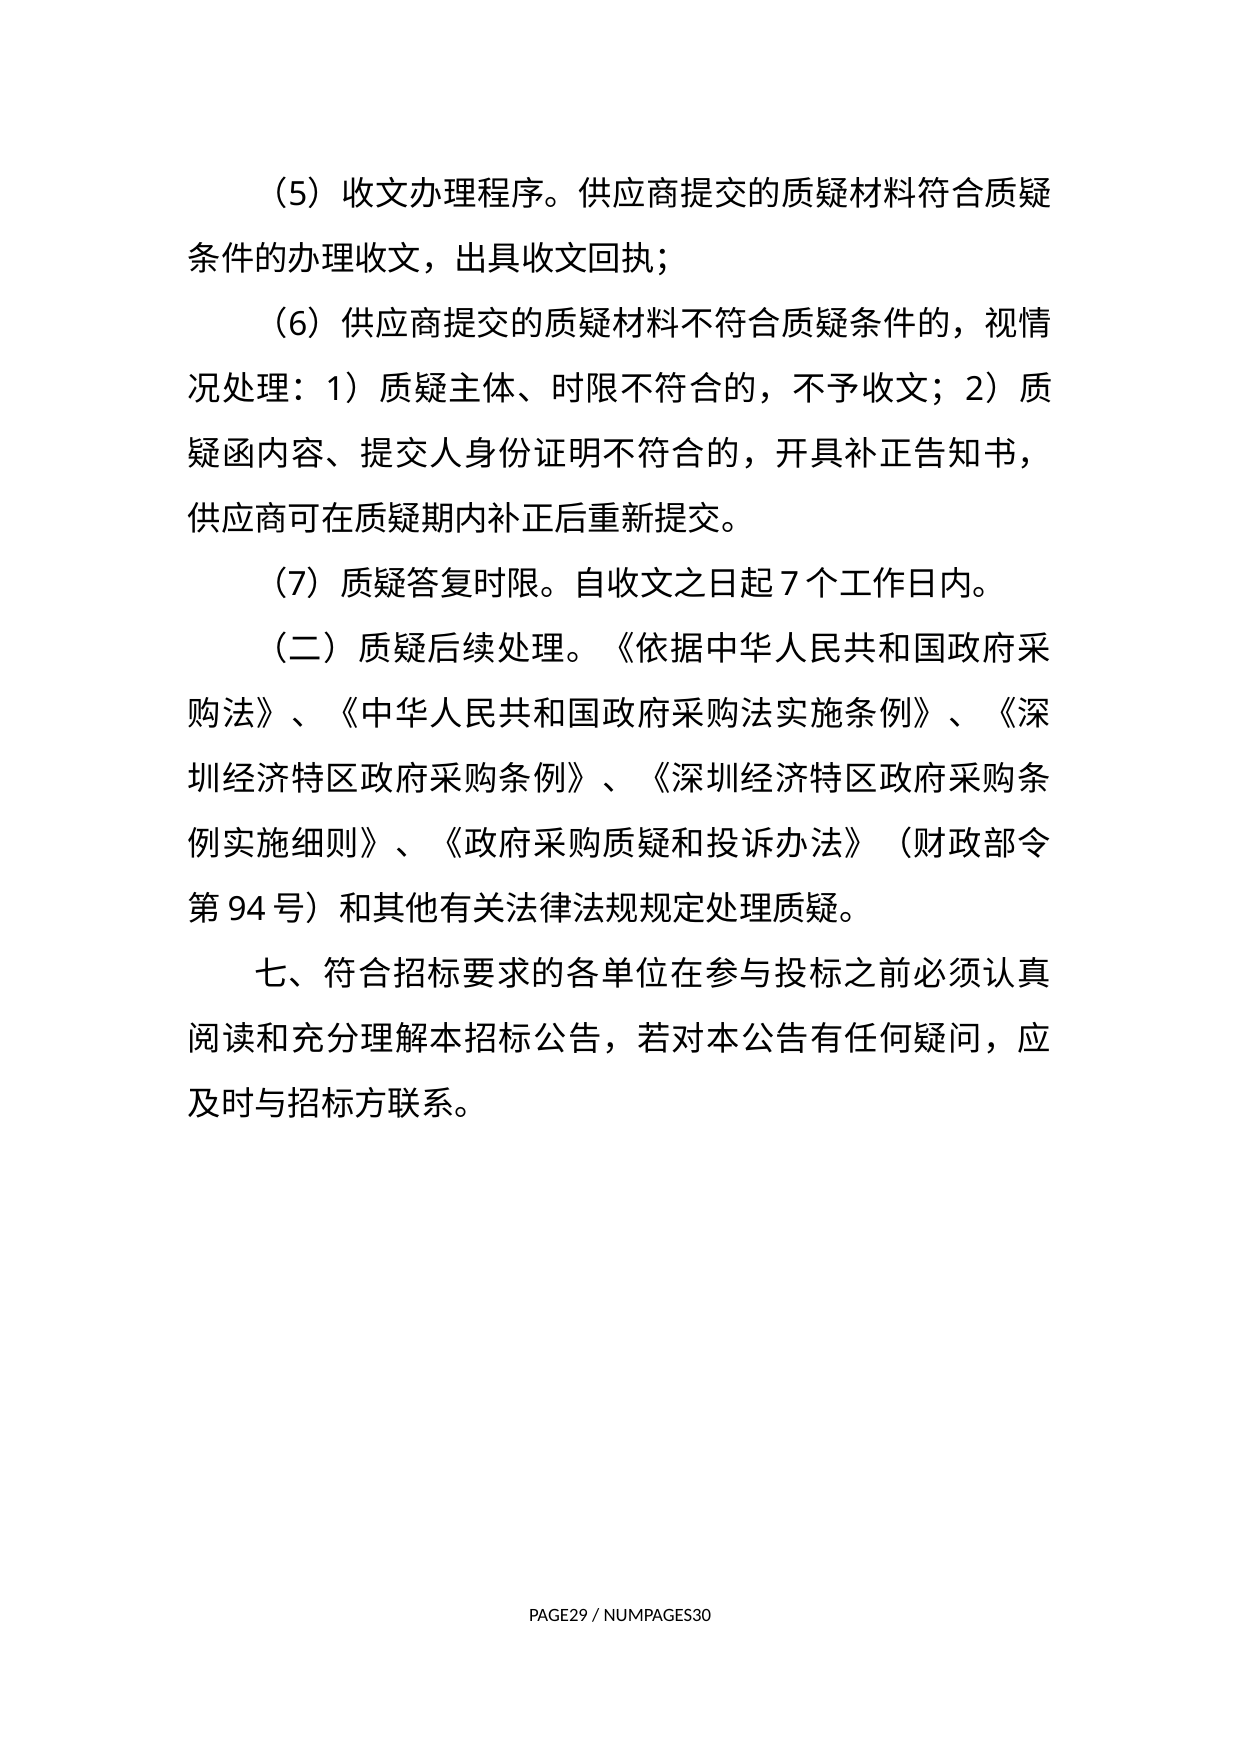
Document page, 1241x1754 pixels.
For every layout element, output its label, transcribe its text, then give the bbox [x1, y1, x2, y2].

text （6）供应商提交的质疑材料不符合质疑条件的，视情况处理：1）质疑主体、时限不符合的，不予收文；2）质疑函内容、提交人身份证明不符合的，开具补正告知书，供应商可在质疑期内补正后重新提交。 [187, 288, 1053, 548]
text （二）质疑后续处理。《依据中华人民共和国政府采购法》、《中华人民共和国政府采购法实施条例》、《深圳经济特区政府采购条例》、《深圳经济特区政府采购条例实施细则》、《政府采购质疑和投诉办法》（财政部令第94号）和其他有关法律法规规定处理质疑。 [187, 613, 1053, 938]
text 七、符合招标要求的各单位在参与投标之前必须认真阅读和充分理解本招标公告，若对本公告有任何疑问，应及时与招标方联系。 [187, 938, 1053, 1133]
text （7）质疑答复时限。自收文之日起7个工作日内。 [187, 548, 1053, 613]
text （5）收文办理程序。供应商提交的质疑材料符合质疑条件的办理收文，出具收文回执； [187, 158, 1053, 288]
